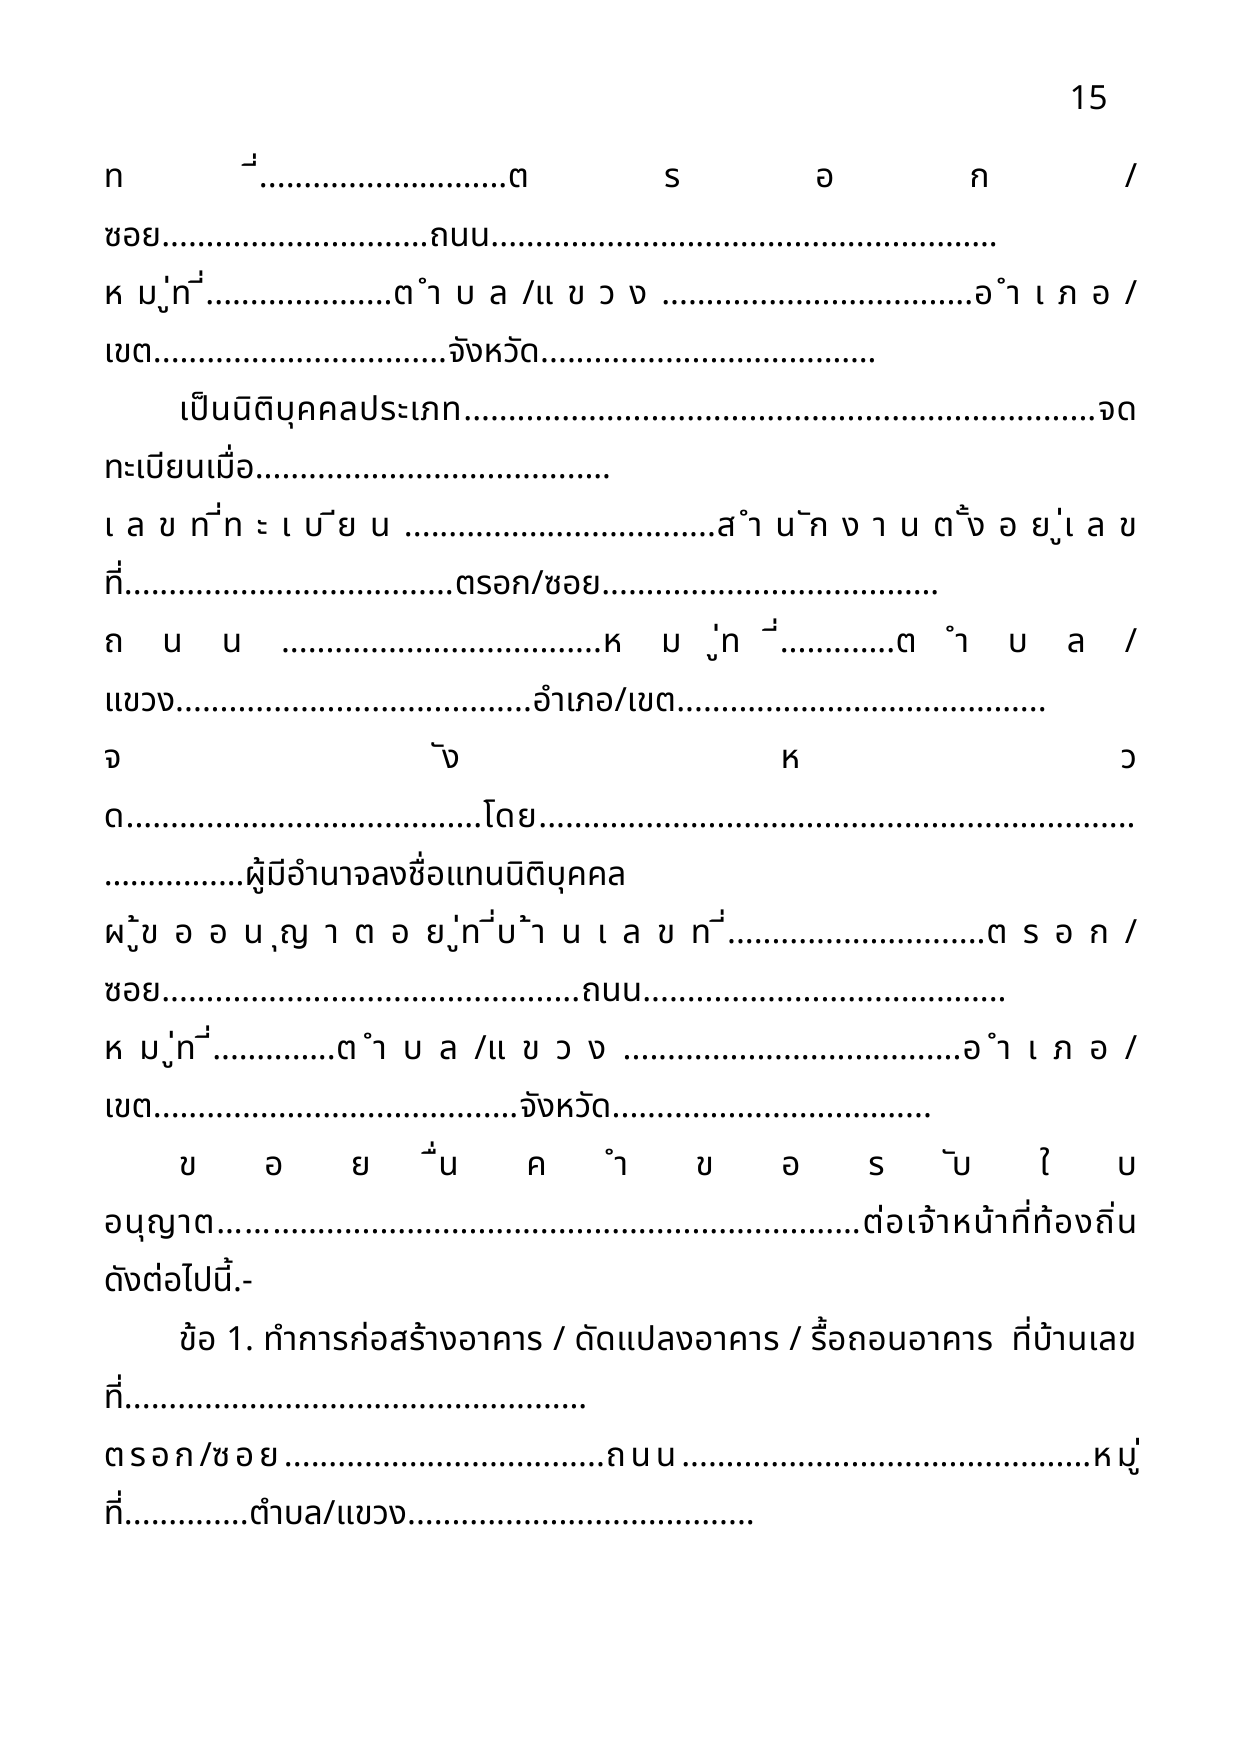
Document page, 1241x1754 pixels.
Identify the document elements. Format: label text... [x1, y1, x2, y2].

text ถนน....................................หมู่ที่.........….ตำบล/แขวง........................................อำเภอ/เขต.......……….…………….……... [103, 617, 1137, 726]
text จังหวัด........................................โดย...................................................................………….…ผู้มีอำนาจลงชื่อแทนนิติบุคคล [103, 733, 1137, 900]
text เลขที่ทะเบียน...................................สำนักงานตั้งอยู่เลขที่.....................................ตรอก/ซอย................................…… [103, 501, 1137, 610]
text หมู่ที่.....................ตำบล/แขวง...................................อำเภอ/เขต.................................จังหวัด...................…………….… [103, 268, 1137, 377]
text ผู้ขออนุญาตอยู่ที่บ้านเลขที่.............................ตรอก/ซอย...............................................ถนน..............................……….. [103, 908, 1137, 1016]
text หมู่ที่..…….…..ตำบล/แขวง......................................อำเภอ/เขต.........................................จังหวัด...........................……... [103, 1024, 1137, 1133]
text ขอยื่นคำขอรับใบอนุญาต……..................................................................ต่อเจ้าหน้าที่ท้องถิ่นดังต่อไปนี้.- [103, 1140, 1137, 1307]
text เป็นนิติบุคคลประเภท.......................................................................จดทะเบียนเมื่อ.....................................… [103, 385, 1137, 493]
text ข้อ 1. ทำการก่อสร้างอาคาร / ดัดแปลงอาคาร / รื้อถอนอาคาร ที่บ้านเลขที่.................................................… [103, 1314, 1137, 1423]
text ตรอก/ซอย....................................ถนน..............................................หมู่ที่..............ตำบล/แขวง....................................... [103, 1431, 1137, 1539]
